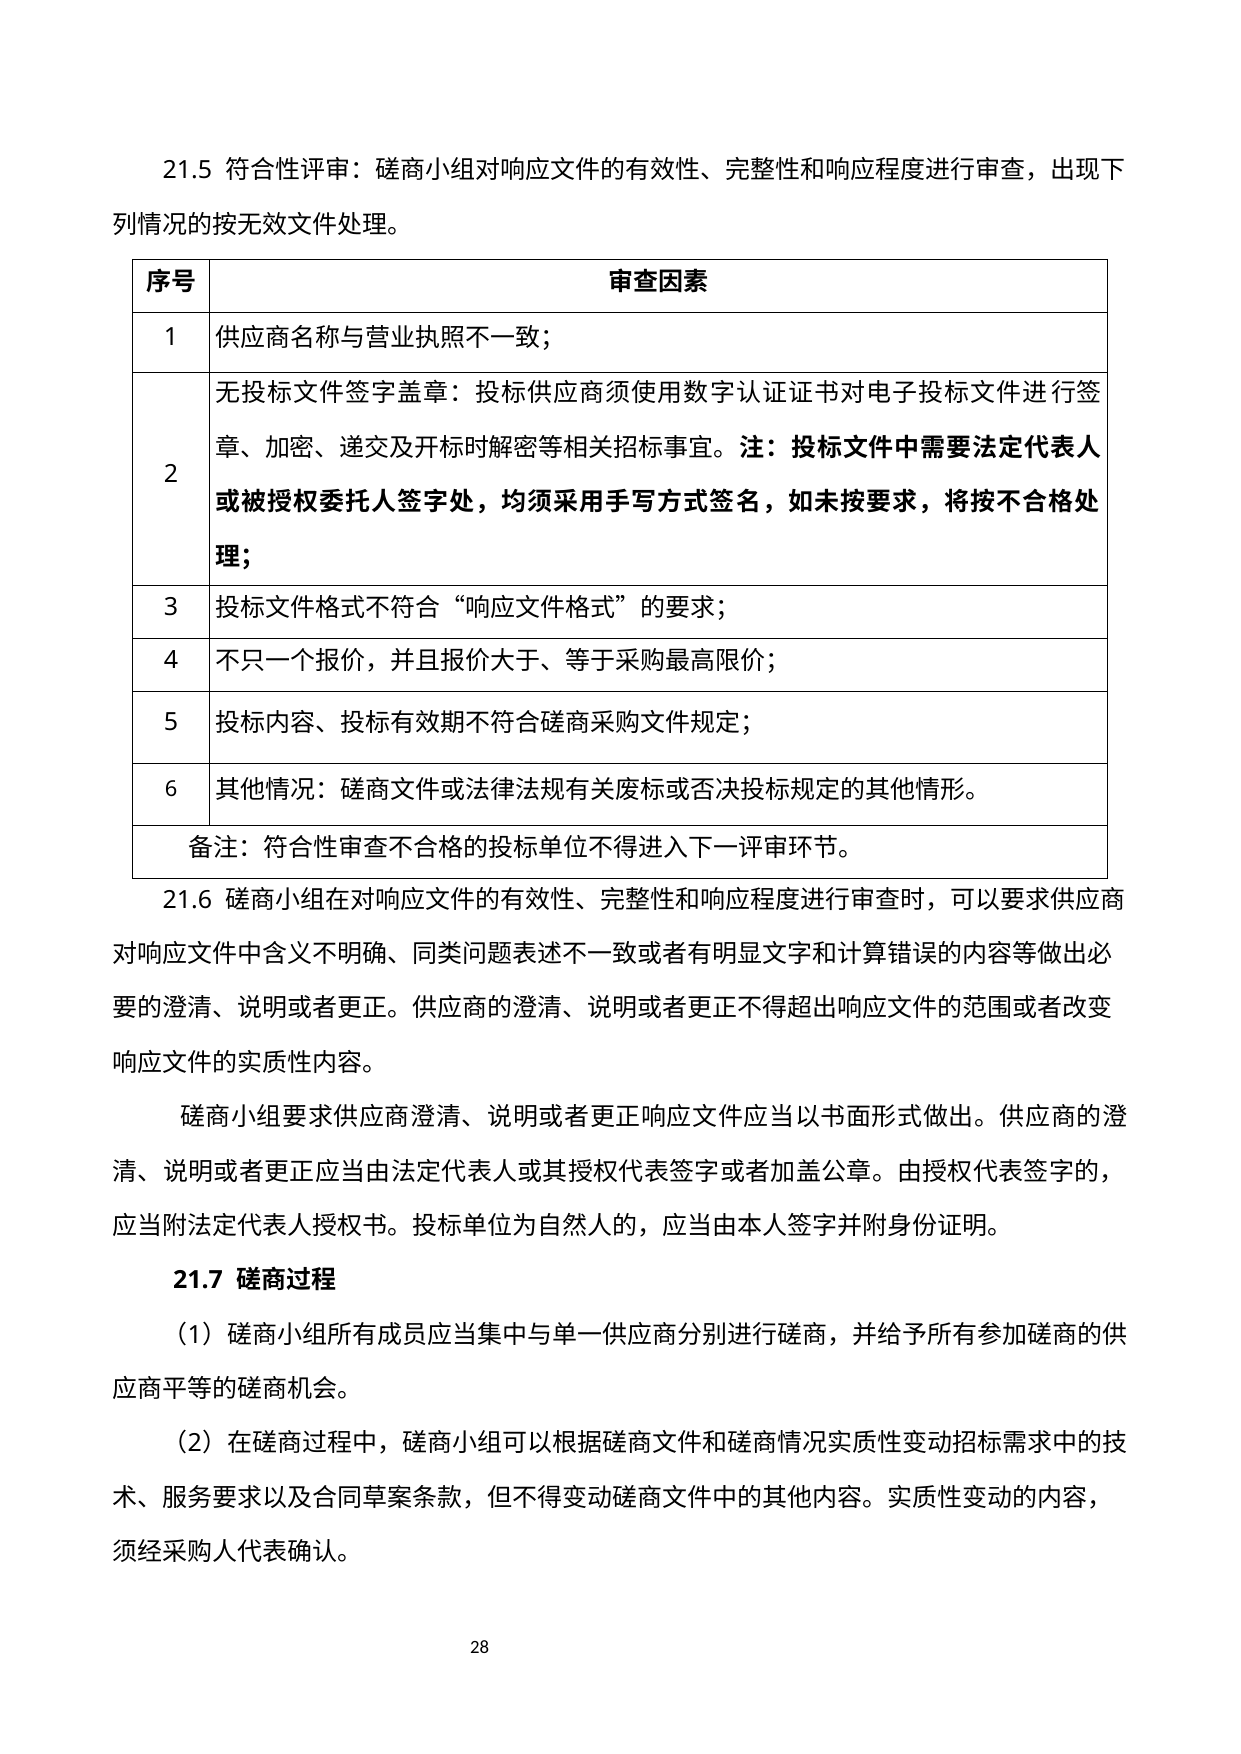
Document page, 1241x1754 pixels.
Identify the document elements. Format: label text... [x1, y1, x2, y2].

text 磋商小组要求供应商澄清、说明或者更正响应文件应当以书面形式做出。供应商的澄清、说明或者更正应当由法定代表人或其授权代表签字或者加盖公章。由授权代表签字的，应当附法定代表人授权书。投标单位为自然人的，应当由本人签字并附身份证明。 [112, 1097, 1128, 1242]
table_cell 投标内容、投标有效期不符合磋商采购文件规定； [210, 692, 1107, 762]
text 21.6 磋商小组在对响应文件的有效性、完整性和响应程度进行审查时，可以要求供应商对响应文件中含义不明确、同类问题表述不一致或者有明显文字和计算错误的内容等做出必要的澄清、说明或者更正。供应商的澄清、说明或者更正不得超出响应文件的范围或者改变响应文件的实质性内容。 [112, 879, 1128, 1078]
text 21.5 符合性评审：磋商小组对响应文件的有效性、完整性和响应程度进行审查，出现下列情况的按无效文件处理。 [112, 150, 1128, 241]
table_cell 无投标文件签字盖章：投标供应商须使用数字认证证书对电子投标文件进行签章、加密、递交及开标时解密等相关招标事宜。注：投标文件中需要法定代表人或被授权委托人签字处，均须采用手写方式签名，如未按要求，将按不合格处理； [210, 373, 1107, 585]
text （1）磋商小组所有成员应当集中与单一供应商分别进行磋商，并给予所有参加磋商的供应商平等的磋商机会。 [112, 1314, 1128, 1405]
table_cell 6 [133, 764, 209, 825]
table_header 审查因素 [210, 260, 1107, 312]
table_header 序号 [133, 260, 209, 312]
table_cell 5 [133, 692, 209, 762]
table_cell 2 [133, 373, 209, 585]
text （2）在磋商过程中，磋商小组可以根据磋商文件和磋商情况实质性变动招标需求中的技术、服务要求以及合同草案条款，但不得变动磋商文件中的其他内容。实质性变动的内容，须经采购人代表确认。 [112, 1423, 1128, 1568]
table_cell 1 [133, 313, 209, 372]
table_cell 不只一个报价，并且报价大于、等于采购最高限价； [210, 639, 1107, 691]
text 21.7 磋商过程 [112, 1260, 1128, 1296]
table_cell 其他情况：磋商文件或法律法规有关废标或否决投标规定的其他情形。 [210, 764, 1107, 825]
table_cell 3 [133, 586, 209, 638]
table_cell 供应商名称与营业执照不一致； [210, 313, 1107, 372]
table_cell 备注：符合性审查不合格的投标单位不得进入下一评审环节。 [133, 826, 1107, 878]
table_cell 4 [133, 639, 209, 691]
table_cell 投标文件格式不符合“响应文件格式”的要求； [210, 586, 1107, 638]
